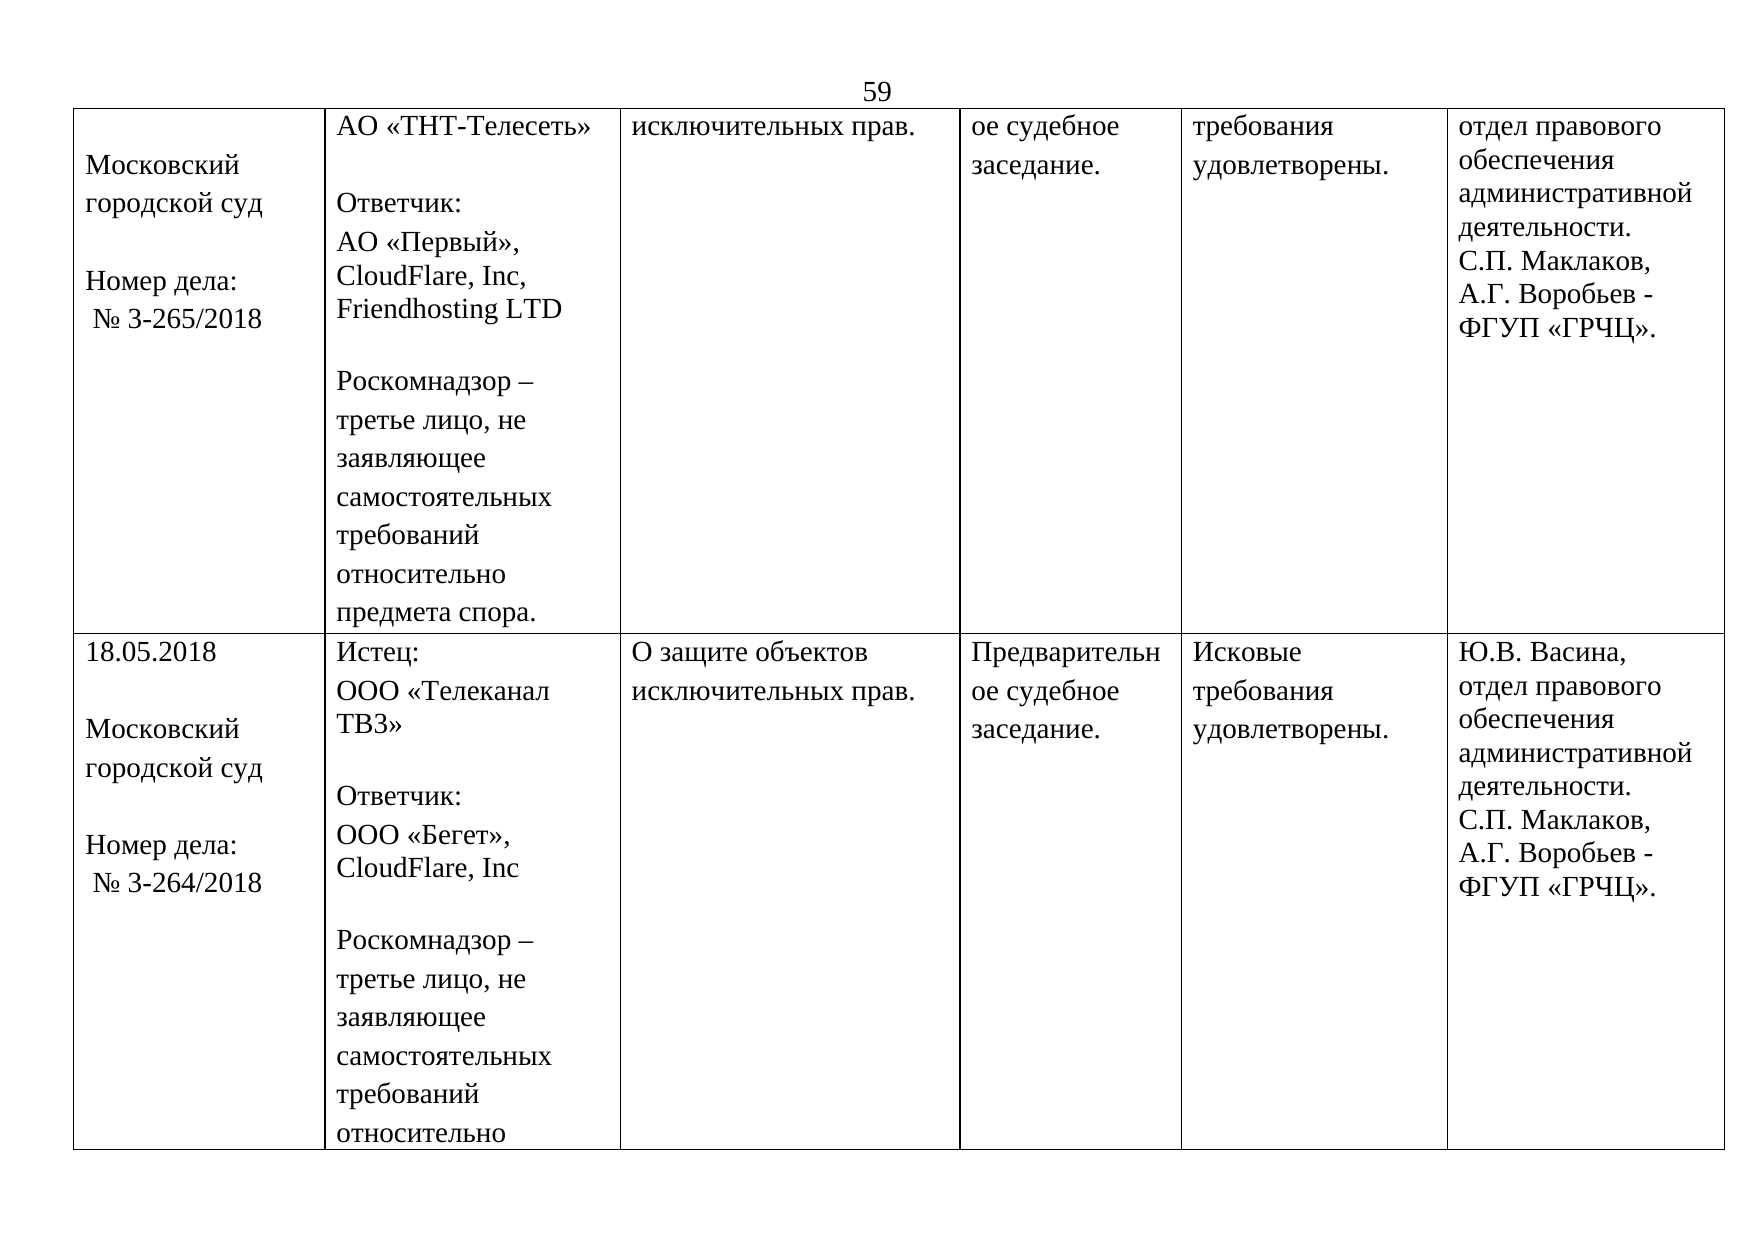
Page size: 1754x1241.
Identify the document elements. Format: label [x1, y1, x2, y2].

table_cell [621, 109, 959, 633]
table_cell [961, 634, 1181, 1149]
table_cell [961, 109, 1181, 633]
table_cell [326, 109, 620, 633]
table_cell [74, 109, 324, 633]
table_cell [74, 634, 324, 1149]
table_cell [1182, 109, 1447, 633]
table_cell [621, 634, 959, 1149]
table_cell [1448, 634, 1724, 1149]
table_cell [326, 634, 620, 1149]
table_cell [1182, 634, 1447, 1149]
table_cell [1448, 109, 1724, 633]
